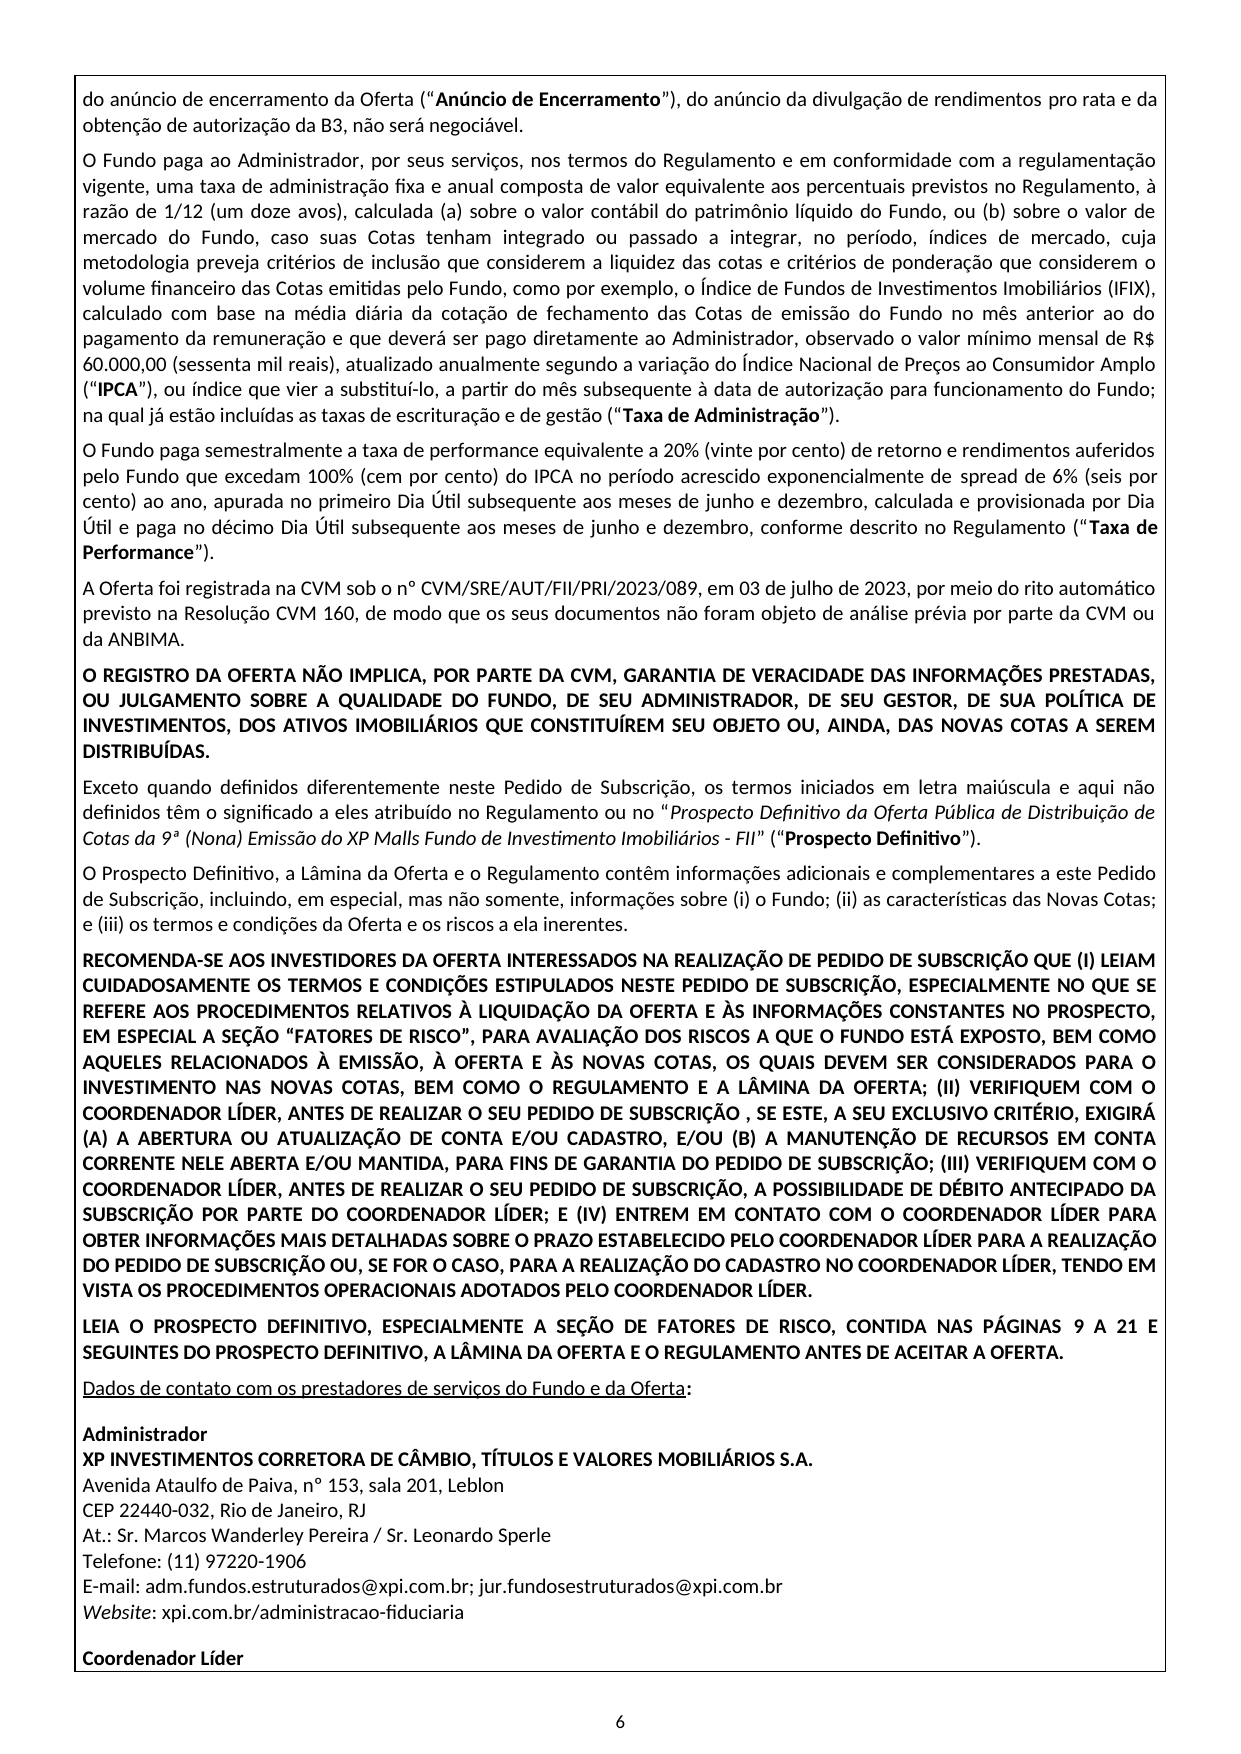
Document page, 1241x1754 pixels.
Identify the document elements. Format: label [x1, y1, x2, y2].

table_header [76, 76, 1165, 1671]
